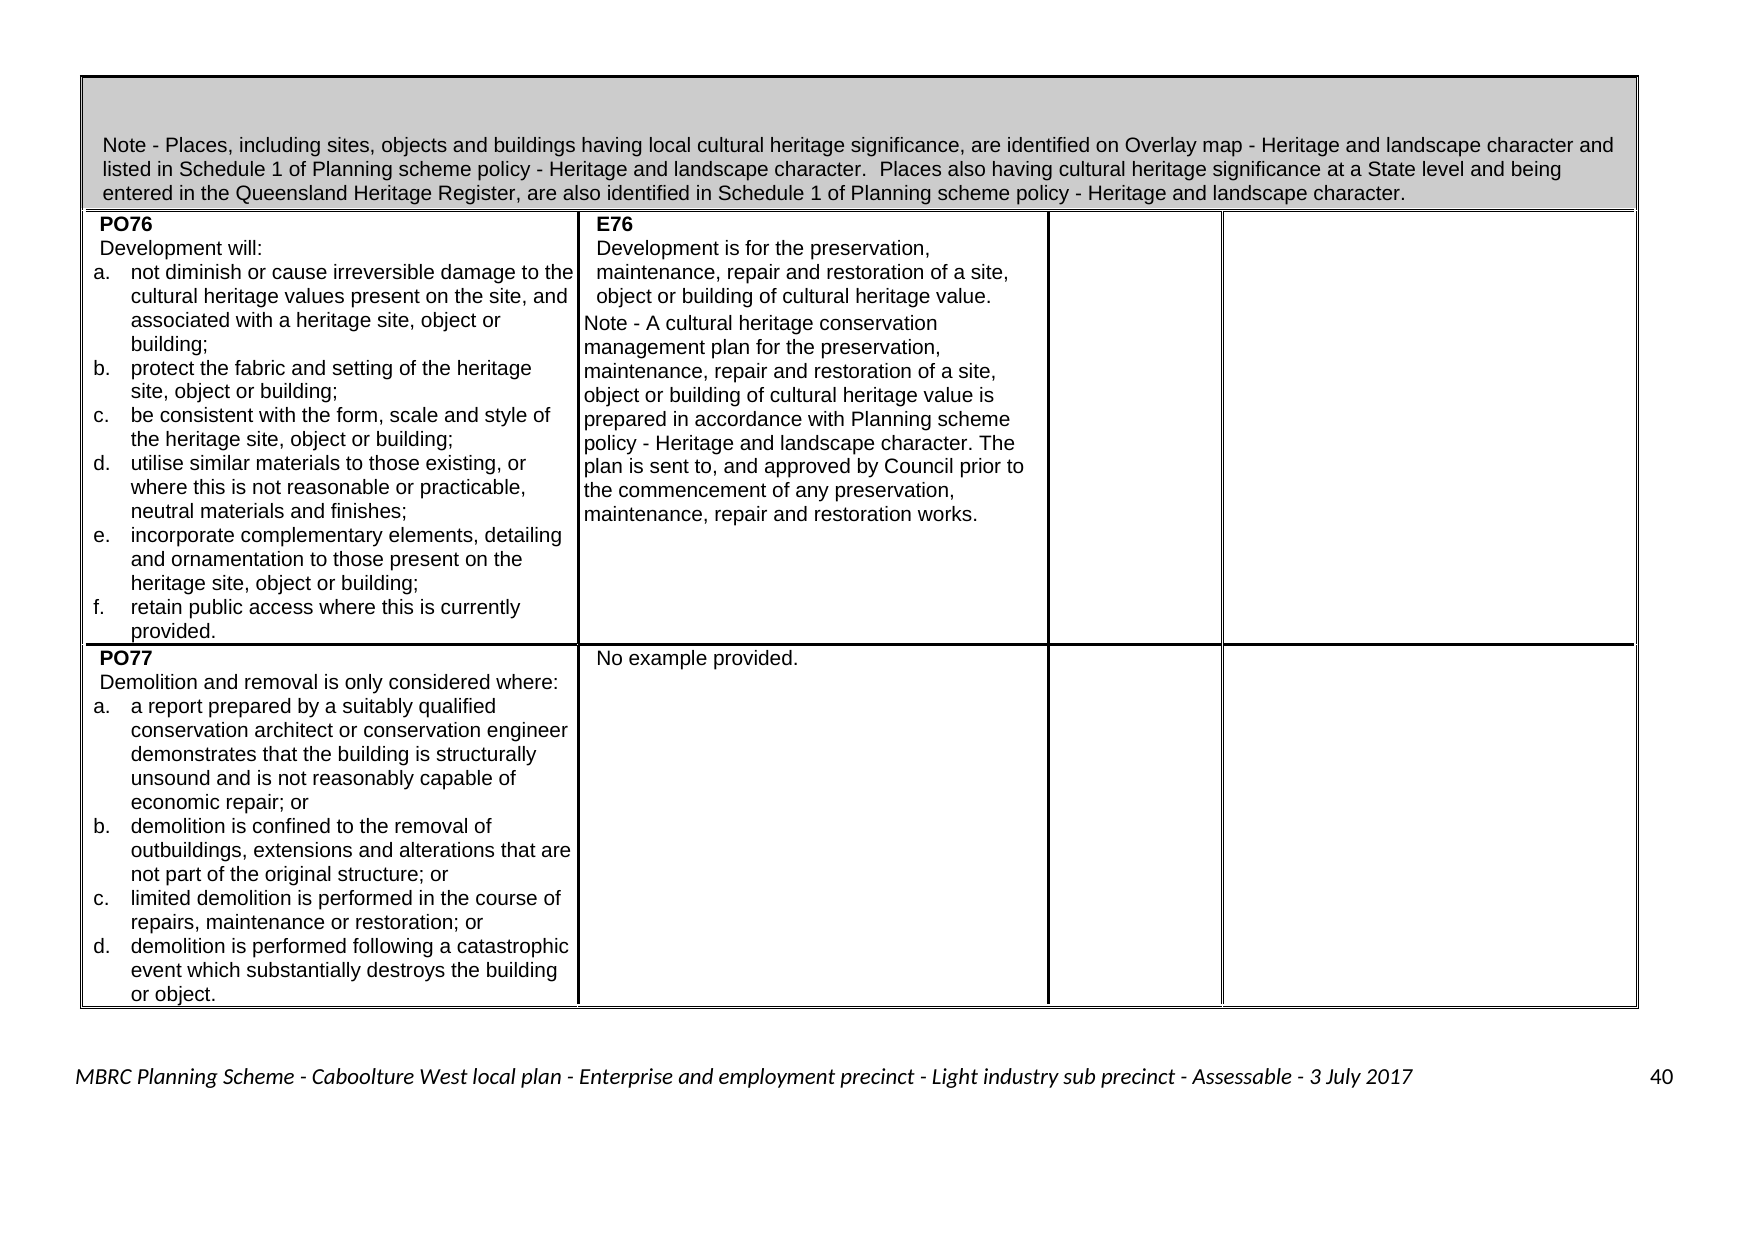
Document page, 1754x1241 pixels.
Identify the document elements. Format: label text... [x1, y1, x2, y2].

table_cell [1048, 646, 1223, 1006]
table_cell E76 Development is for the preservation, maintenance, repair and restoration of a site, object or building of cultural heritage value. [580, 212, 1047, 643]
table_cell PO77 Demolition and removal is only considered where: a report prepared by a suitably qualified conservation architect or conservation engineer demonstrates that the building is structurally unsound and is not reasonably capable of economic repair; or demolition is confined to the removal of outbuildings, extensions and alterations that are not part of the original structure; or limited demolition is performed in the course of repairs, maintenance or restoration; or demolition is performed following a catastrophic event which substantially destroys the building or object. [81, 643, 578, 1006]
table_cell [1224, 209, 1636, 643]
table_cell [1050, 212, 1221, 643]
table_cell [1223, 643, 1637, 1006]
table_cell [578, 646, 1048, 1006]
table_cell PO76 Development will: not diminish or cause irreversible damage to the cultural heritage values present on the site, and associated with a heritage site, object or building; protect the fabric and setting of the heritage site, object or building; be consistent with the form, scale and style of the heritage site, object or building; utilise similar materials to those existing, or where this is not reasonable or practicable, neutral materials and finishes; incorporate complementary elements, detailing and ornamentation to those present on the heritage site, object or building; retain public access where this is currently provided. [83, 209, 577, 643]
